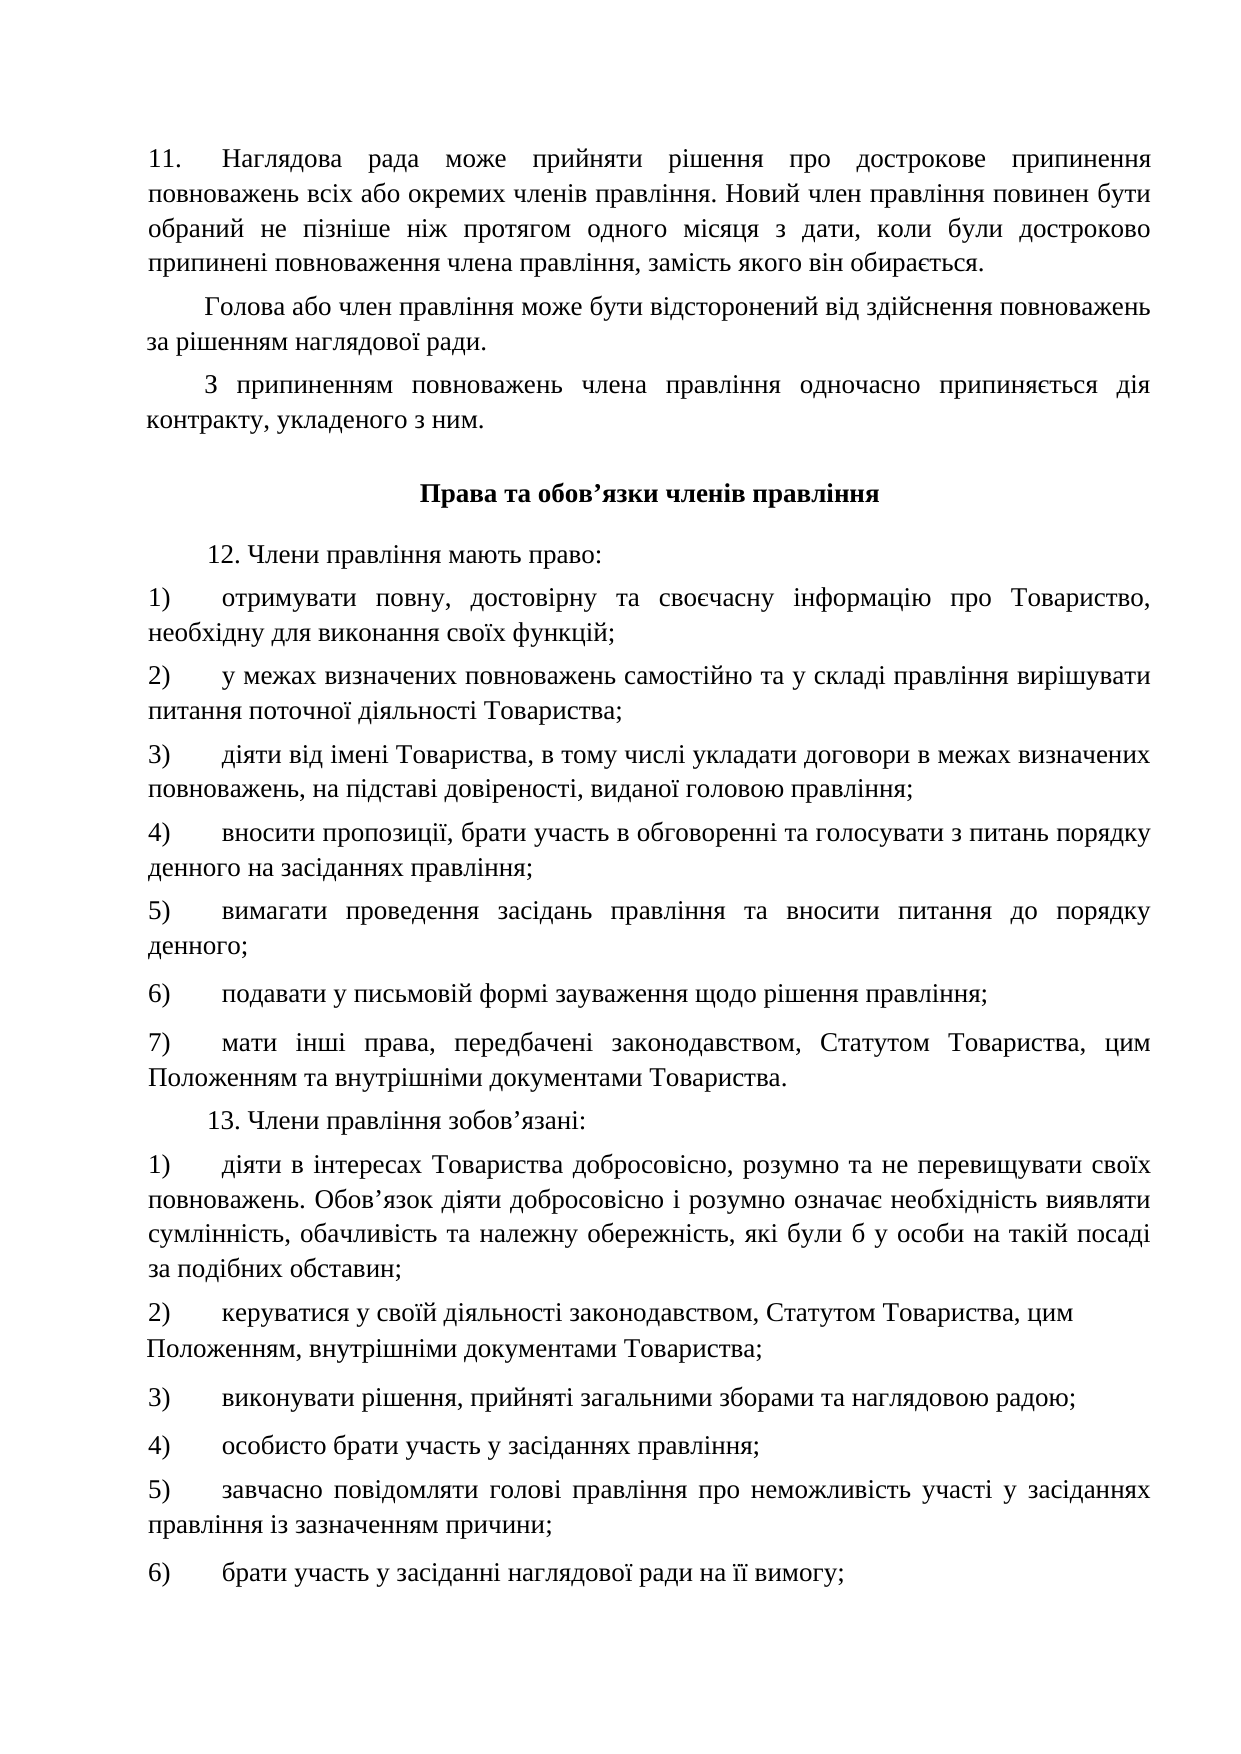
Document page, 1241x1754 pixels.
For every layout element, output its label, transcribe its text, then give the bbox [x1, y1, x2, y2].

list подавати у письмовій формі зауваження щодо рішення правління; [148, 977, 1152, 1008]
text 13. Члени правління зобов’язані: [207, 1104, 1152, 1136]
list особисто брати участь у засіданнях правління; [148, 1429, 1152, 1461]
list отримувати повну, достовірну та своєчасну інформацію про Товариство, необхідну для виконання своїх функцій; [148, 581, 1152, 647]
text 12. Члени правління мають право: [207, 538, 1152, 569]
list діяти в інтересах Товариства добросовісно, розумно та не перевищувати своїх повноважень. Обов’язок діяти добросовісно і розумно означає необхідність виявляти сумлінність, обачливість та належну обережність, які були б у особи на такій посаді за подібних обставин; [148, 1148, 1152, 1283]
text З припиненням повноважень члена правління одночасно припиняється дія контракту, укладеного з ним. [146, 368, 1152, 434]
list мати інші права, передбачені законодавством, Статутом Товариства, цим Положенням та внутрішніми документами Товариства. [148, 1026, 1152, 1092]
list завчасно повідомляти голові правління про неможливість участі у засіданнях правління із зазначенням причини; [148, 1473, 1152, 1539]
list вимагати проведення засідань правління та вносити питання до порядку денного; [148, 894, 1152, 960]
subtitle Права та обов’язки членів правління [148, 478, 1151, 509]
list вносити пропозиції, брати участь в обговоренні та голосувати з питань порядку денного на засіданнях правління; [148, 816, 1152, 882]
text Голова або член правління може бути відсторонений від здійснення повноважень за рішенням наглядової ради. [146, 290, 1152, 356]
list керуватися у своїй діяльності законодавством, Статутом Товариства, цим [148, 1296, 1152, 1327]
list брати участь у засіданні наглядової ради на її вимогу; [148, 1556, 1152, 1587]
text Положенням, внутрішніми документами Товариства; [146, 1332, 1152, 1363]
list Наглядова рада може прийняти рішення про дострокове припинення повноважень всіх або окремих членів правління. Новий член правління повинен бути обраний не пізніше ніж протягом одного місяця з дати, коли були достроково припинені повноваження члена правління, замість якого він обирається. [148, 142, 1152, 278]
list діяти від імені Товариства, в тому числі укладати договори в межах визначених повноважень, на підставі довіреності, виданої головою правління; [148, 738, 1152, 804]
list у межах визначених повноважень самостійно та у складі правління вирішувати питання поточної діяльності Товариства; [148, 659, 1152, 725]
list виконувати рішення, прийняті загальними зборами та наглядовою радою; [148, 1381, 1152, 1412]
